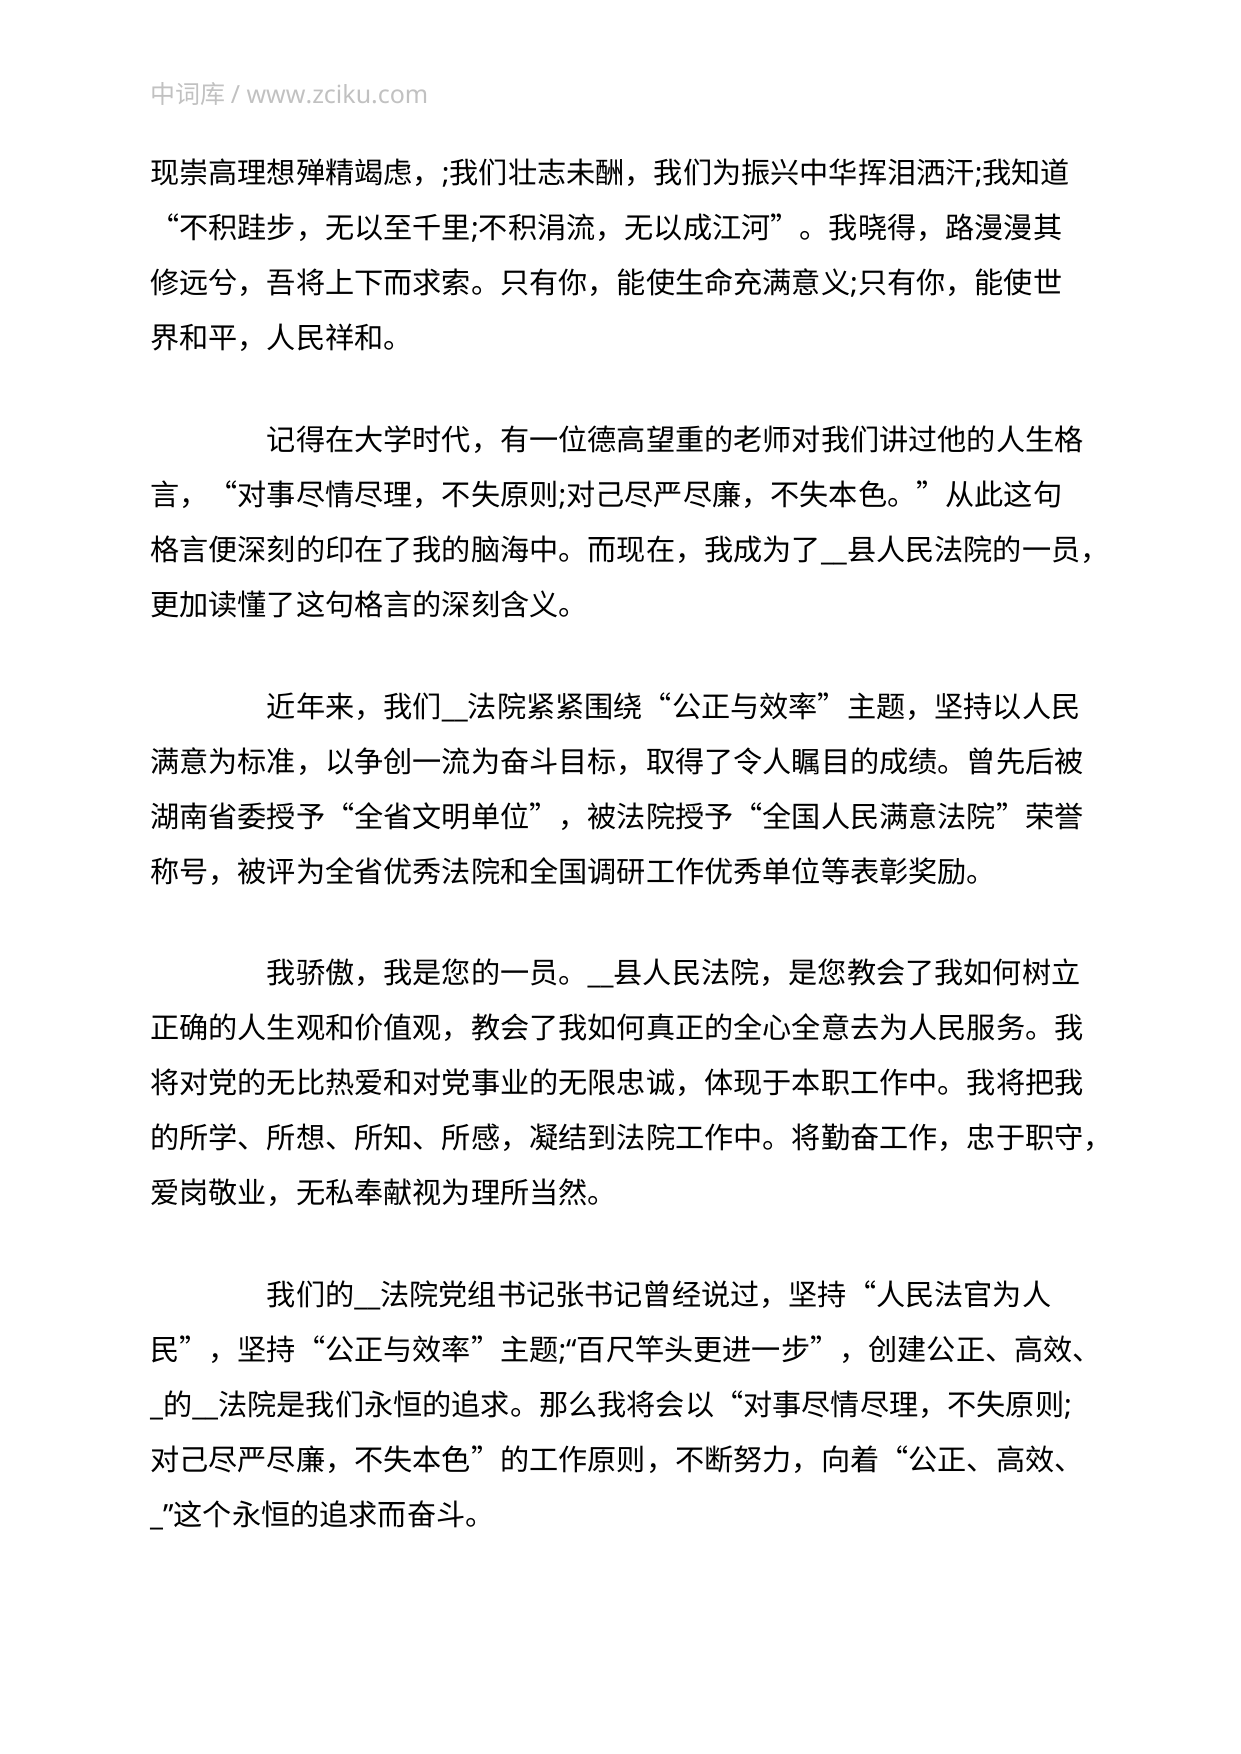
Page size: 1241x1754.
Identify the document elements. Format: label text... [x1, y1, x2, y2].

text 我们的__法院党组书记张书记曾经说过，坚持“人民法官为人民”，坚持“公正与效率”主题;“百尺竿头更进一步”，创建公正、高效、_的__法院是我们永恒的追求。那么我将会以“对事尽情尽理，不失原则;对己尽严尽廉，不失本色”的工作原则，不断努力，向着“公正、高效、_”这个永恒的追求而奋斗。 [150, 1271, 1090, 1534]
text 近年来，我们__法院紧紧围绕“公正与效率”主题，坚持以人民满意为标准，以争创一流为奋斗目标，取得了令人瞩目的成绩。曾先后被湖南省委授予“全省文明单位”，被法院授予“全国人民满意法院”荣誉称号，被评为全省优秀法院和全国调研工作优秀单位等表彰奖励。 [150, 683, 1090, 891]
text 记得在大学时代，有一位德高望重的老师对我们讲过他的人生格言，“对事尽情尽理，不失原则;对己尽严尽廉，不失本色。”从此这句格言便深刻的印在了我的脑海中。而现在，我成为了__县人民法院的一员，更加读懂了这句格言的深刻含义。 [150, 417, 1090, 624]
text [150, 150, 1090, 357]
text 我骄傲，我是您的一员。__县人民法院，是您教会了我如何树立正确的人生观和价值观，教会了我如何真正的全心全意去为人民服务。我将对党的无比热爱和对党事业的无限忠诚，体现于本职工作中。我将把我的所学、所想、所知、所感，凝结到法院工作中。将勤奋工作，忠于职守，爱岗敬业，无私奉献视为理所当然。 [150, 950, 1090, 1212]
